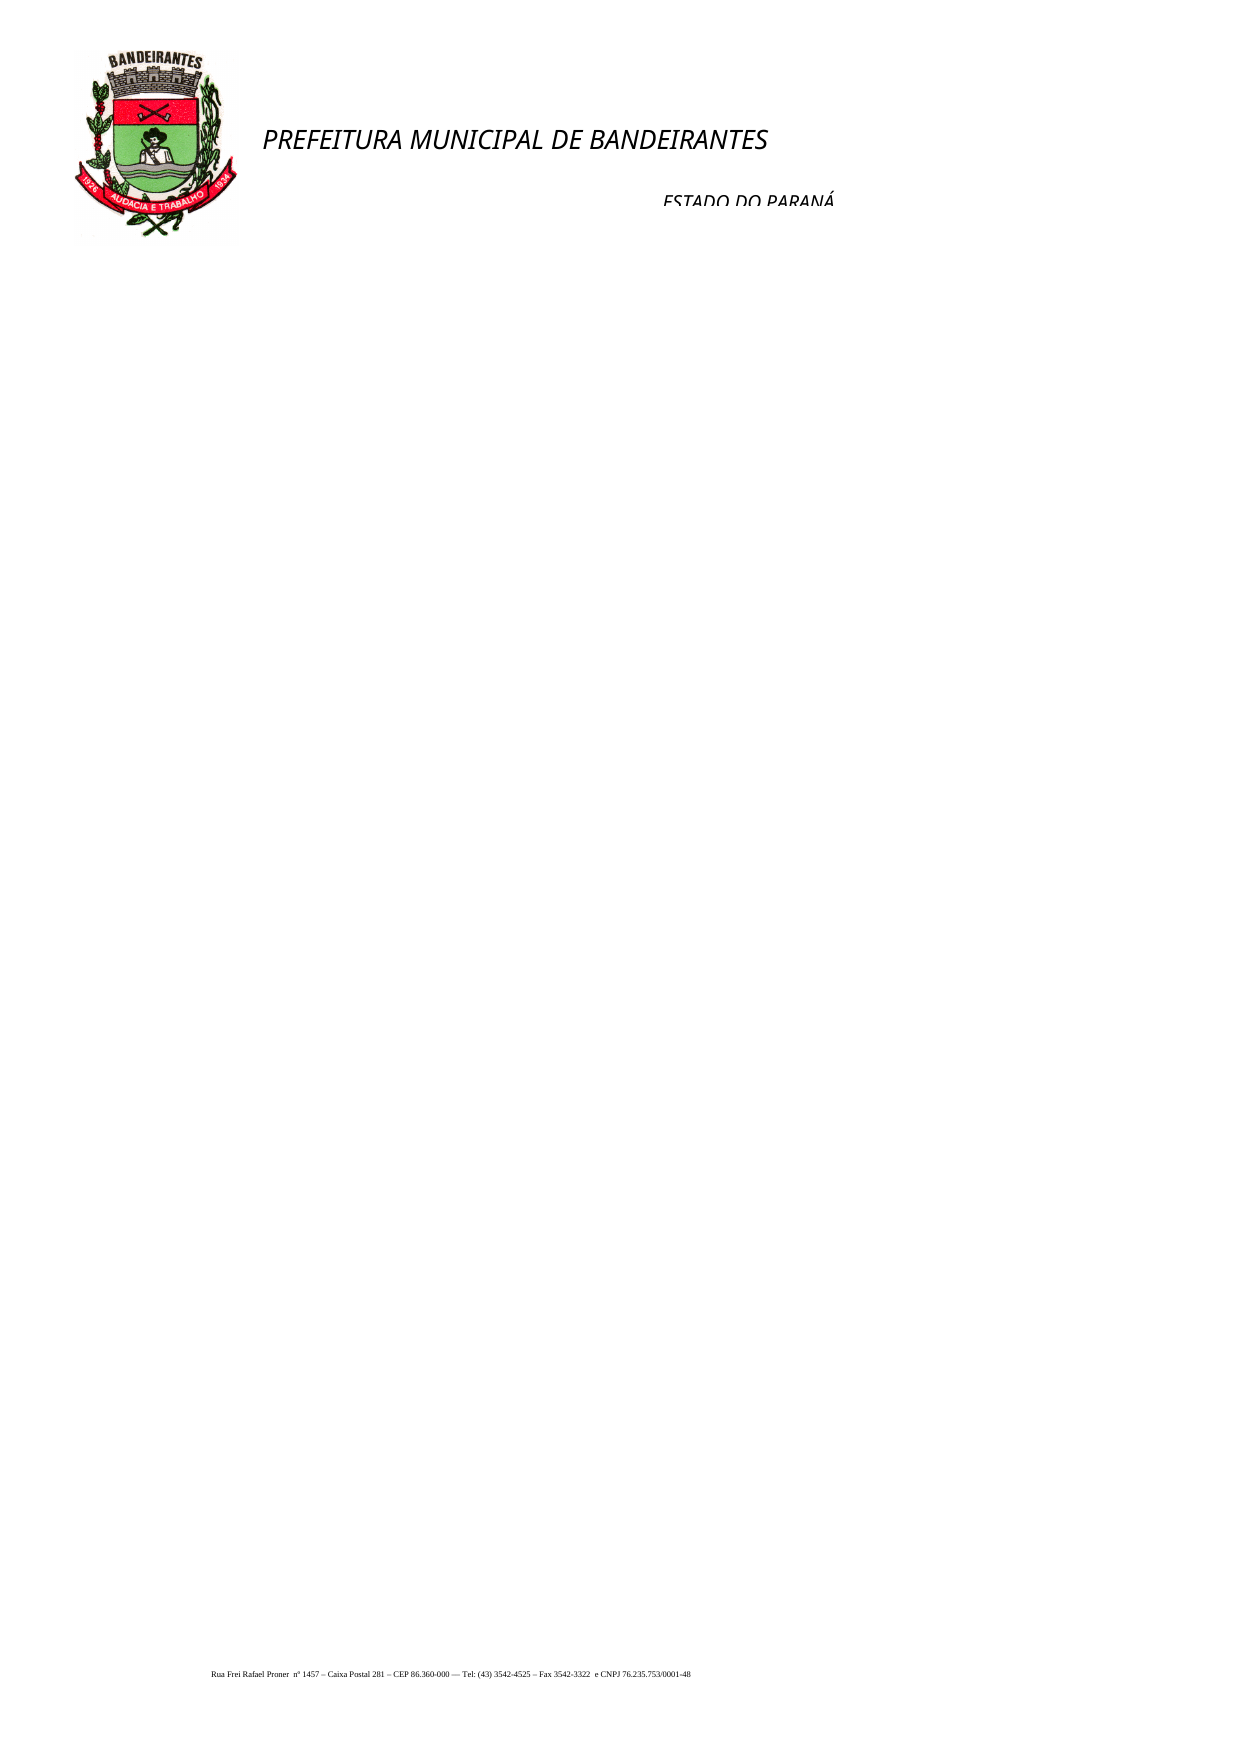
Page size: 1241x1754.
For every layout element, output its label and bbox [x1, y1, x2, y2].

picture [73, 50, 239, 246]
